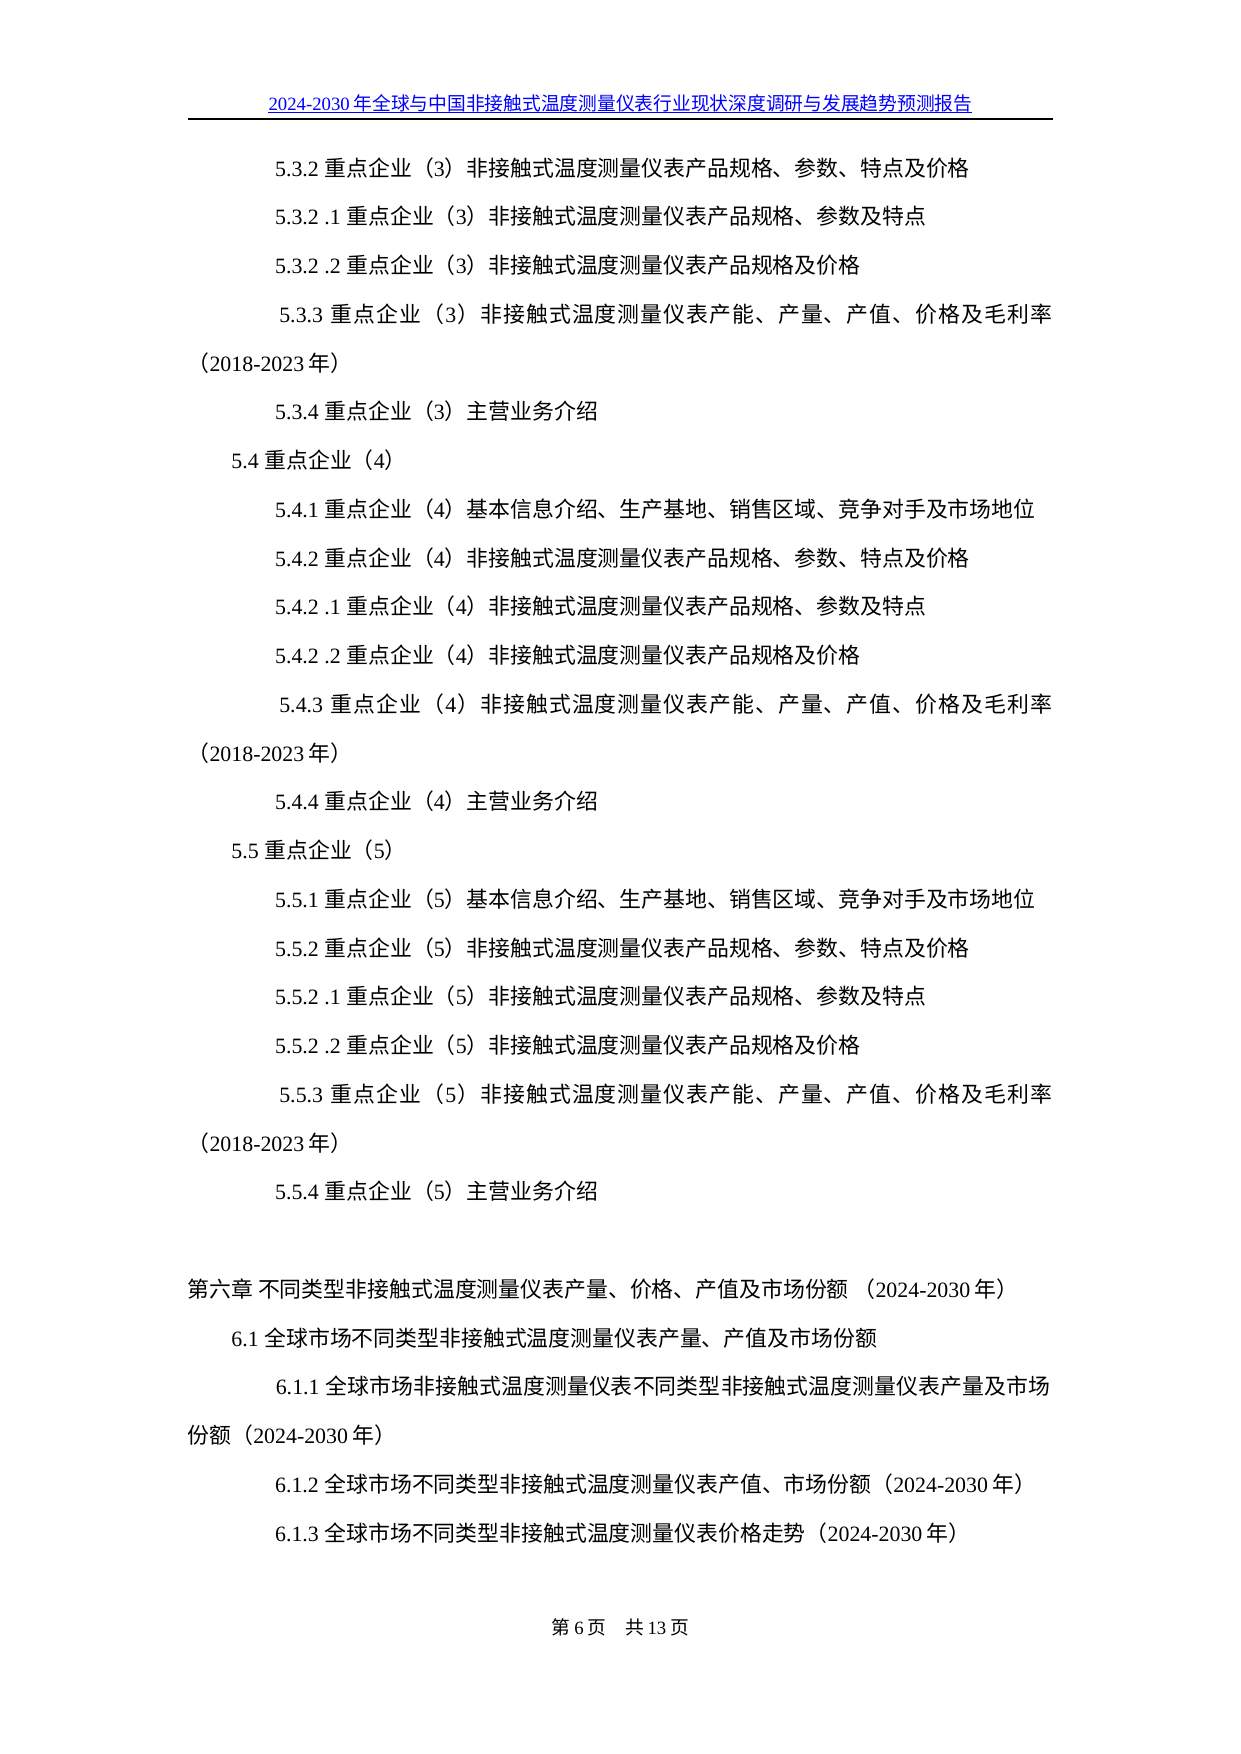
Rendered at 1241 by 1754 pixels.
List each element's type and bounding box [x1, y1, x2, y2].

text [187, 150, 1053, 1548]
